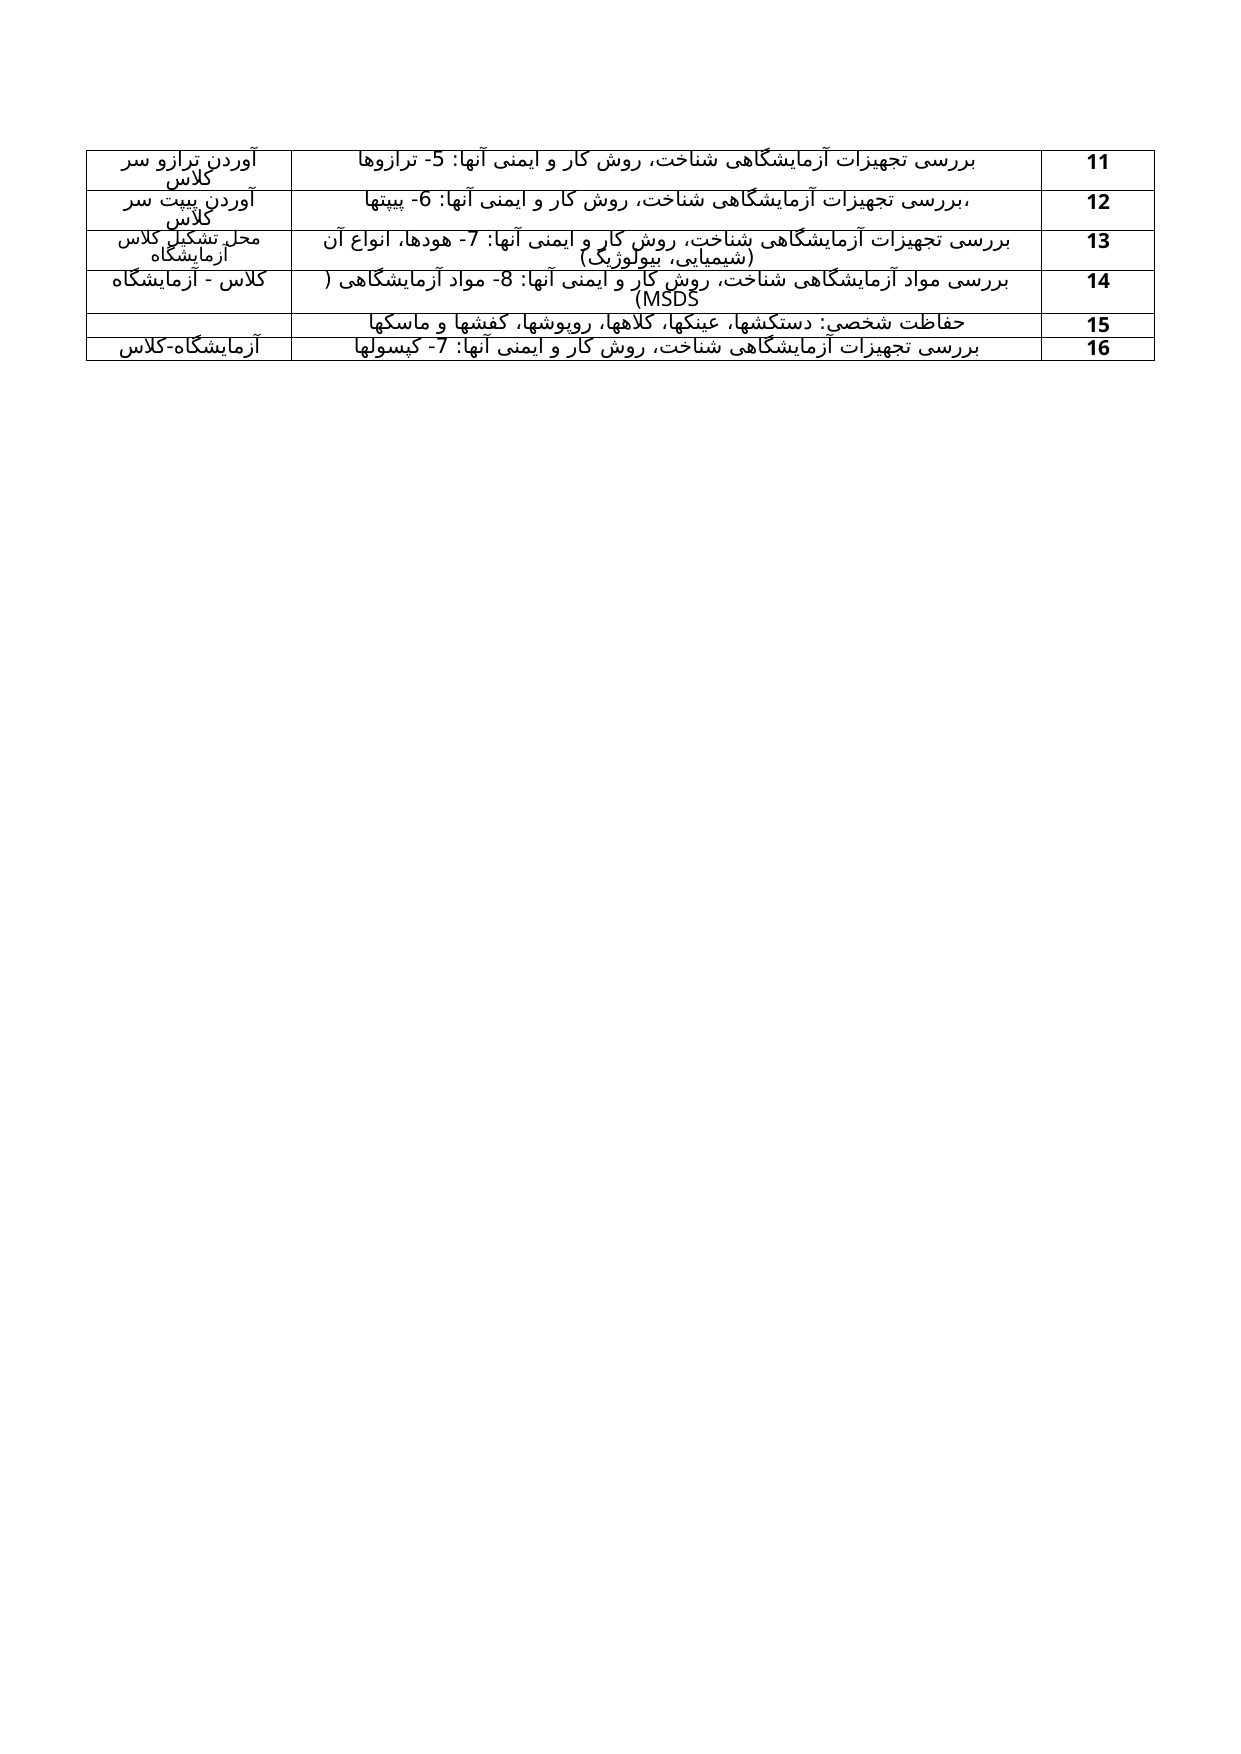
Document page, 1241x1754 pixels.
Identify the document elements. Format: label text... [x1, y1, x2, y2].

table_cell بررسی تجهیزات آزمایشگاهی شناخت، روش کار و ایمنی آنها: 6- پیپتها، [292, 191, 1041, 230]
table_cell 14 [1042, 271, 1154, 313]
table_cell کلاس - آزمایشگاه [87, 271, 291, 313]
table_cell 16 [1042, 338, 1154, 360]
table_cell آوردن پیپت سر کلاس [87, 191, 291, 230]
table_cell حفاظت شخصی: دستکشها، عینکها، کلاهها، روپوشها، کفشها و ماسکها [292, 314, 1041, 337]
table_cell بررسی مواد آزمایشگاهی شناخت، روش کار و ایمنی آنها: 8- مواد آزمایشگاهی (MSDS) [292, 271, 1041, 313]
table_cell 13 [1042, 231, 1154, 270]
table_cell 12 [1042, 191, 1154, 230]
table_cell محل تشکیل کلاس آزمایشگاه [87, 231, 291, 270]
table_cell بررسی تجهیزات آزمایشگاهی شناخت، روش کار و ایمنی آنها: 7- هودها، انواع آن (شیمیایی، بیولوژیک) [292, 231, 1041, 270]
table_cell بررسی تجهیزات آزمایشگاهی شناخت، روش کار و ایمنی آنها: 7- کپسولها [292, 338, 1041, 360]
table_cell بررسی تجهیزات آزمایشگاهی شناخت، روش کار و ایمنی آنها: 5- ترازوها [292, 151, 1041, 190]
table_cell 11 [1042, 151, 1154, 190]
table_cell [87, 314, 291, 337]
table_cell آوردن ترازو سر کلاس [87, 151, 291, 190]
table_cell آزمایشگاه-کلاس [87, 338, 291, 360]
table_cell 15 [1042, 314, 1154, 337]
